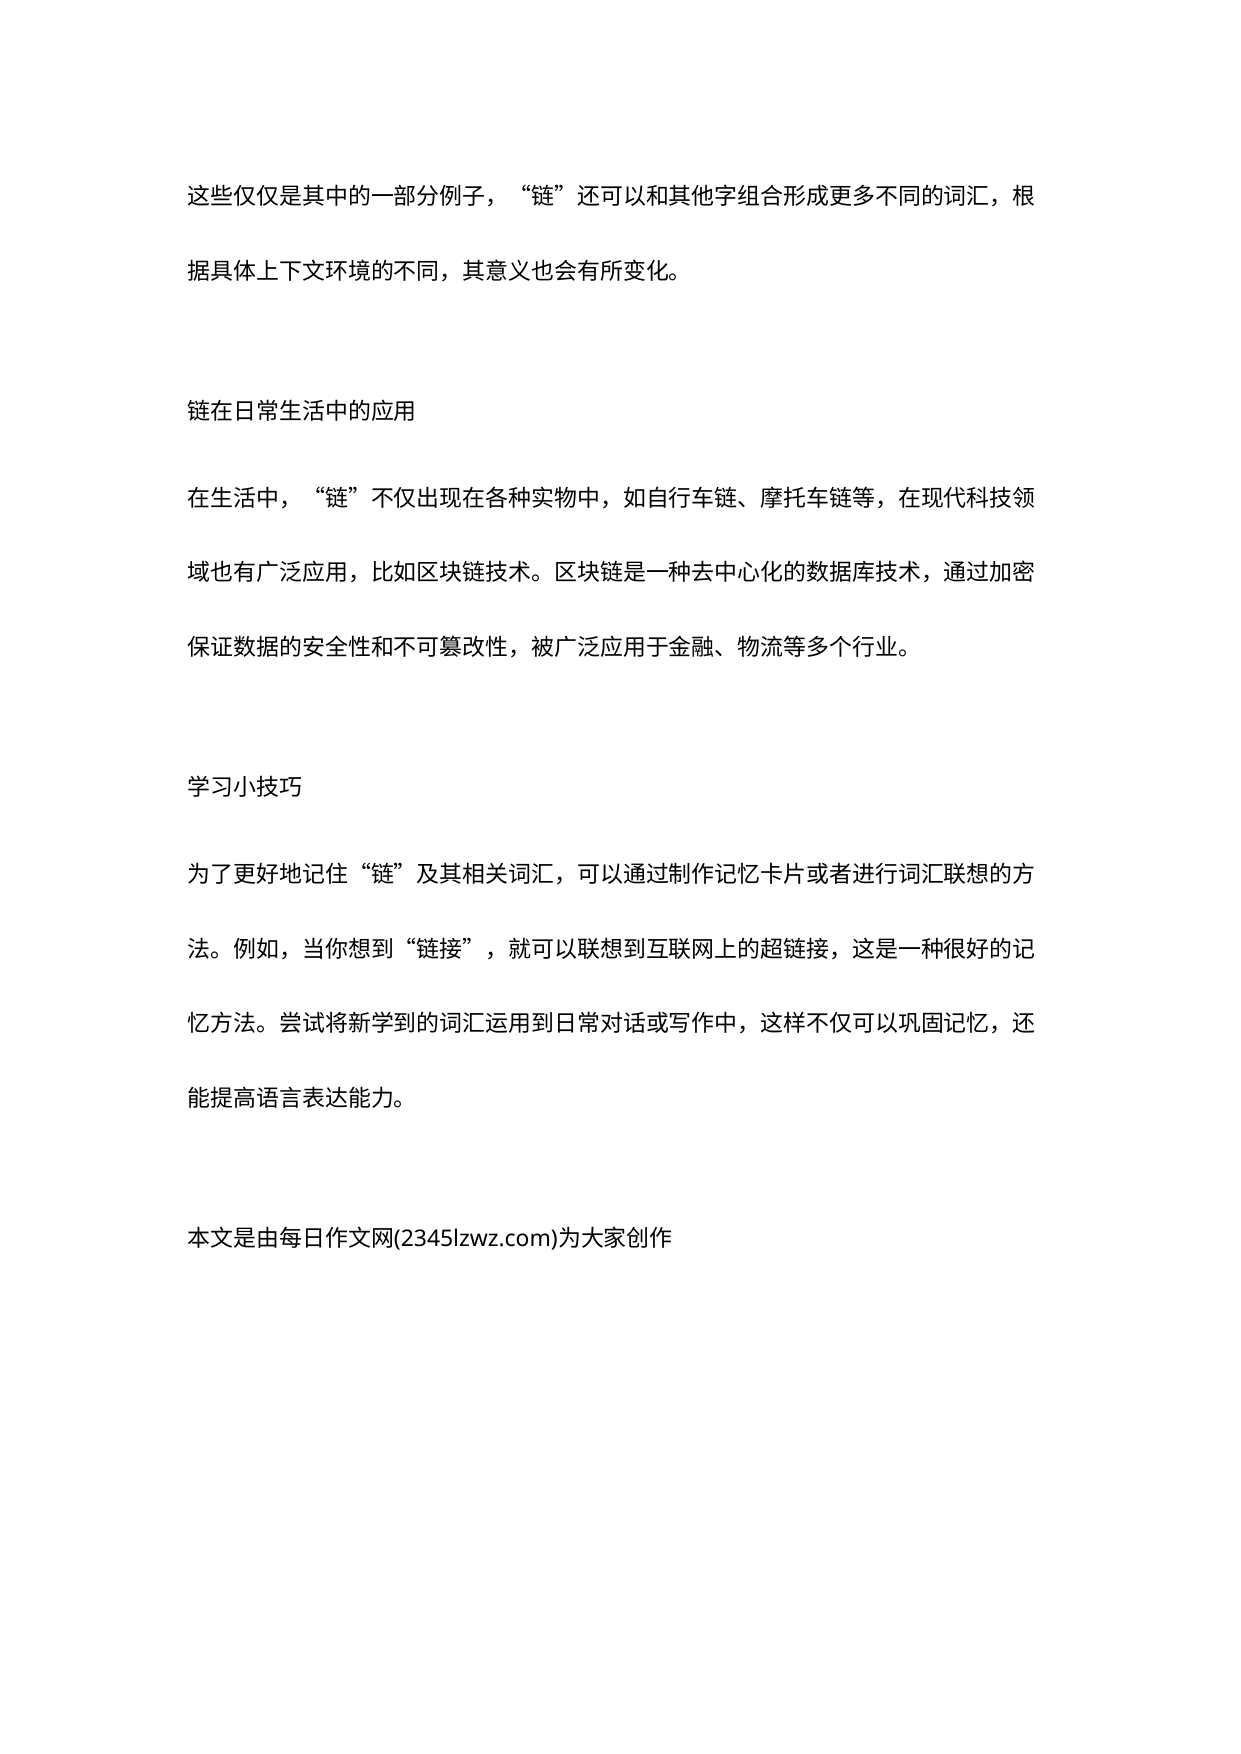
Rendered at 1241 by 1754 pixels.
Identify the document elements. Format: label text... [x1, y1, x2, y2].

text 链在日常生活中的应用 [187, 377, 1053, 442]
text 在生活中，“链”不仅出现在各种实物中，如自行车链、摩托车链等，在现代科技领域也有广泛应用，比如区块链技术。区块链是一种去中心化的数据库技术，通过加密保证数据的安全性和不可篡改性，被广泛应用于金融、物流等多个行业。 [187, 464, 1053, 678]
text 本文是由每日作文网(2345lzwz.com)为大家创作 [187, 1204, 1053, 1269]
text 学习小技巧 [187, 753, 1053, 818]
text 为了更好地记住“链”及其相关词汇，可以通过制作记忆卡片或者进行词汇联想的方法。例如，当你想到“链接”，就可以联想到互联网上的超链接，这是一种很好的记忆方法。尝试将新学到的词汇运用到日常对话或写作中，这样不仅可以巩固记忆，还能提高语言表达能力。 [187, 840, 1053, 1129]
text 这些仅仅是其中的一部分例子，“链”还可以和其他字组合形成更多不同的词汇，根据具体上下文环境的不同，其意义也会有所变化。 [187, 162, 1053, 302]
